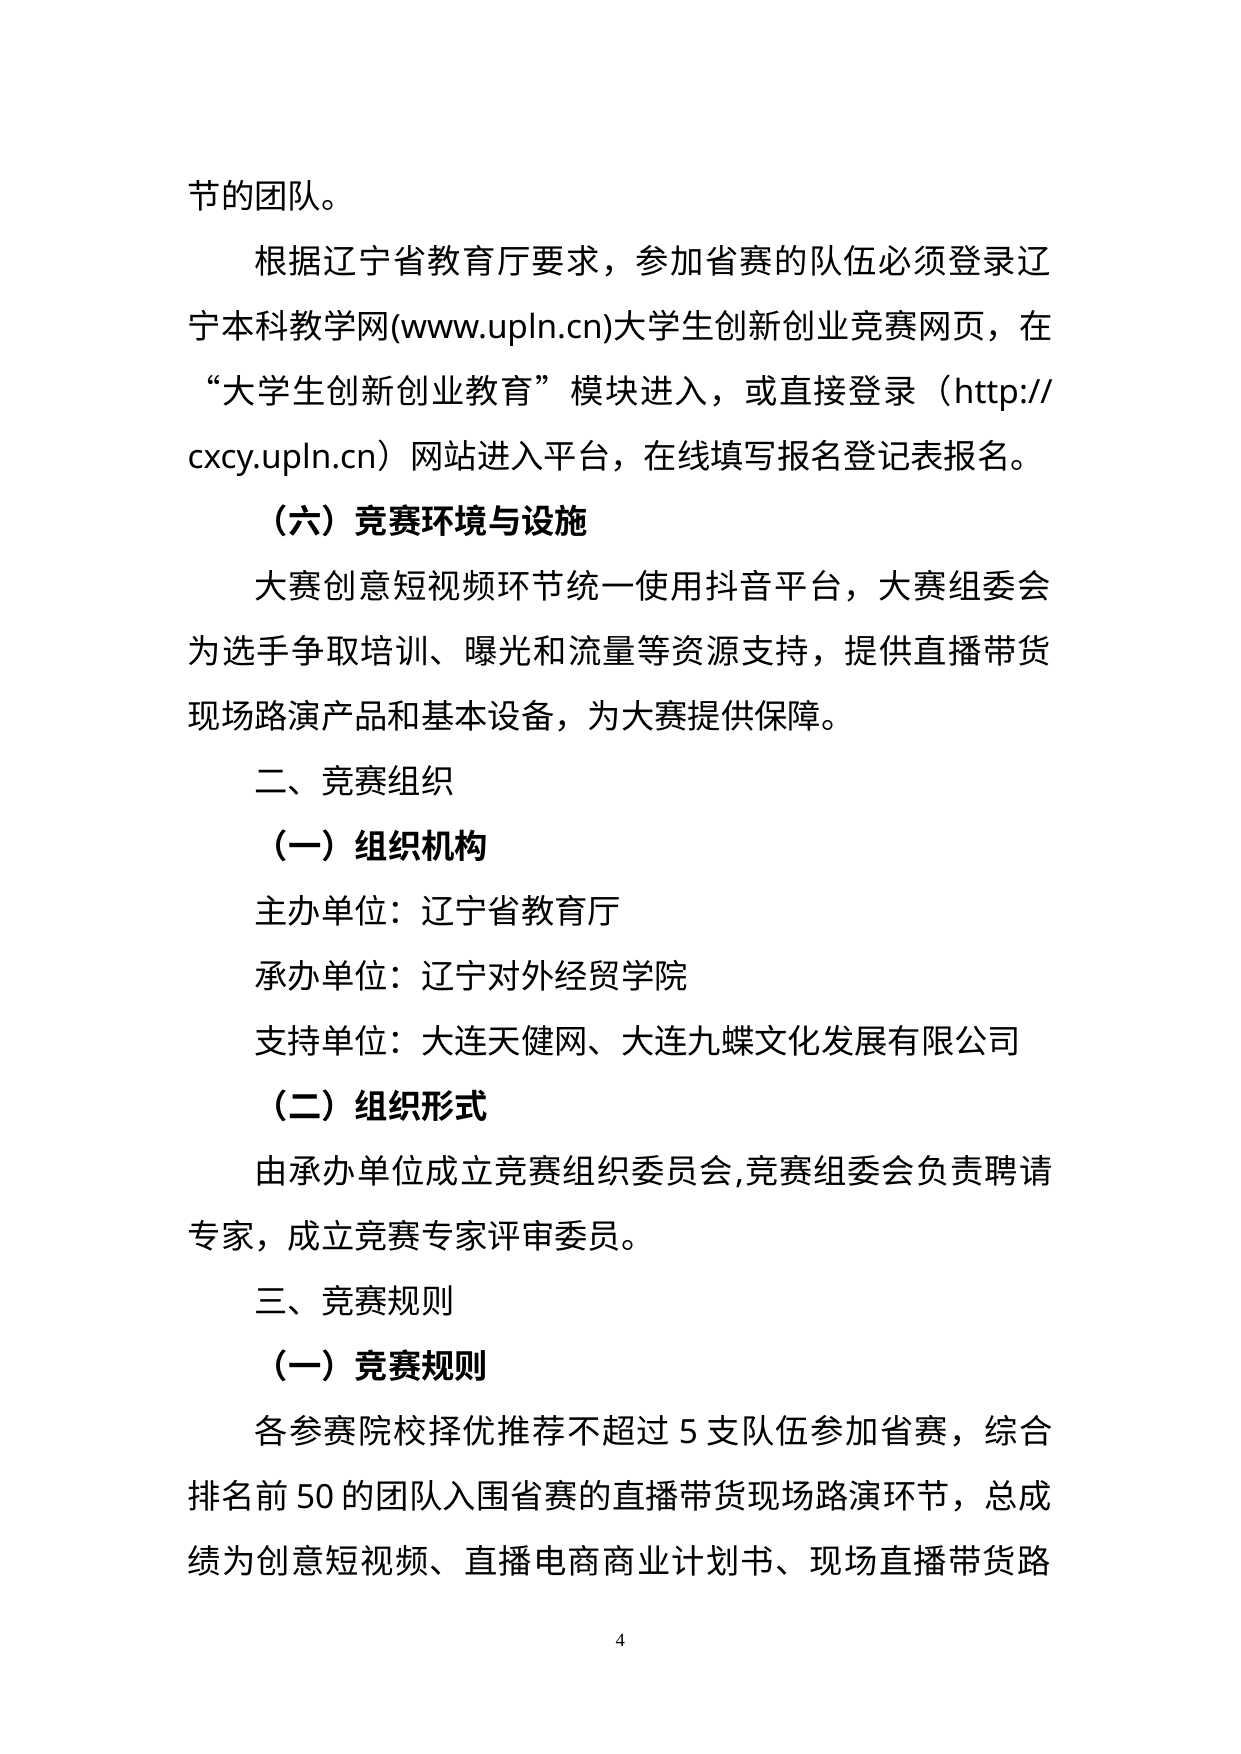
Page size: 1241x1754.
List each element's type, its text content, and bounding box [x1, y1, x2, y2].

text （六）竞赛环境与设施 [187, 487, 1053, 552]
text （二）组织形式 [187, 1072, 1053, 1137]
text 由承办单位成立竞赛组织委员会,竞赛组委会负责聘请专家，成立竞赛专家评审委员。 [187, 1137, 1053, 1267]
text 三、竞赛规则 [187, 1267, 1053, 1332]
text （一）组织机构 [187, 812, 1053, 877]
text 根据辽宁省教育厅要求，参加省赛的队伍必须登录辽宁本科教学网(www.upln.cn)大学生创新创业竞赛网页，在“大学生创新创业教育”模块进入，或直接登录（http://cxcy.upln.cn）网站进入平台，在线填写报名登记表报名。 [187, 227, 1053, 487]
text 大赛创意短视频环节统一使用抖音平台，大赛组委会为选手争取培训、曝光和流量等资源支持，提供直播带货现场路演产品和基本设备，为大赛提供保障。 [187, 552, 1053, 747]
text 承办单位：辽宁对外经贸学院 [187, 942, 1053, 1007]
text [187, 162, 1053, 227]
text 二、竞赛组织 [187, 747, 1053, 812]
text 主办单位：辽宁省教育厅 [187, 877, 1053, 942]
text 支持单位：大连天健网、大连九蝶文化发展有限公司 [187, 1007, 1053, 1072]
text （一）竞赛规则 [187, 1332, 1053, 1397]
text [187, 1397, 1053, 1592]
